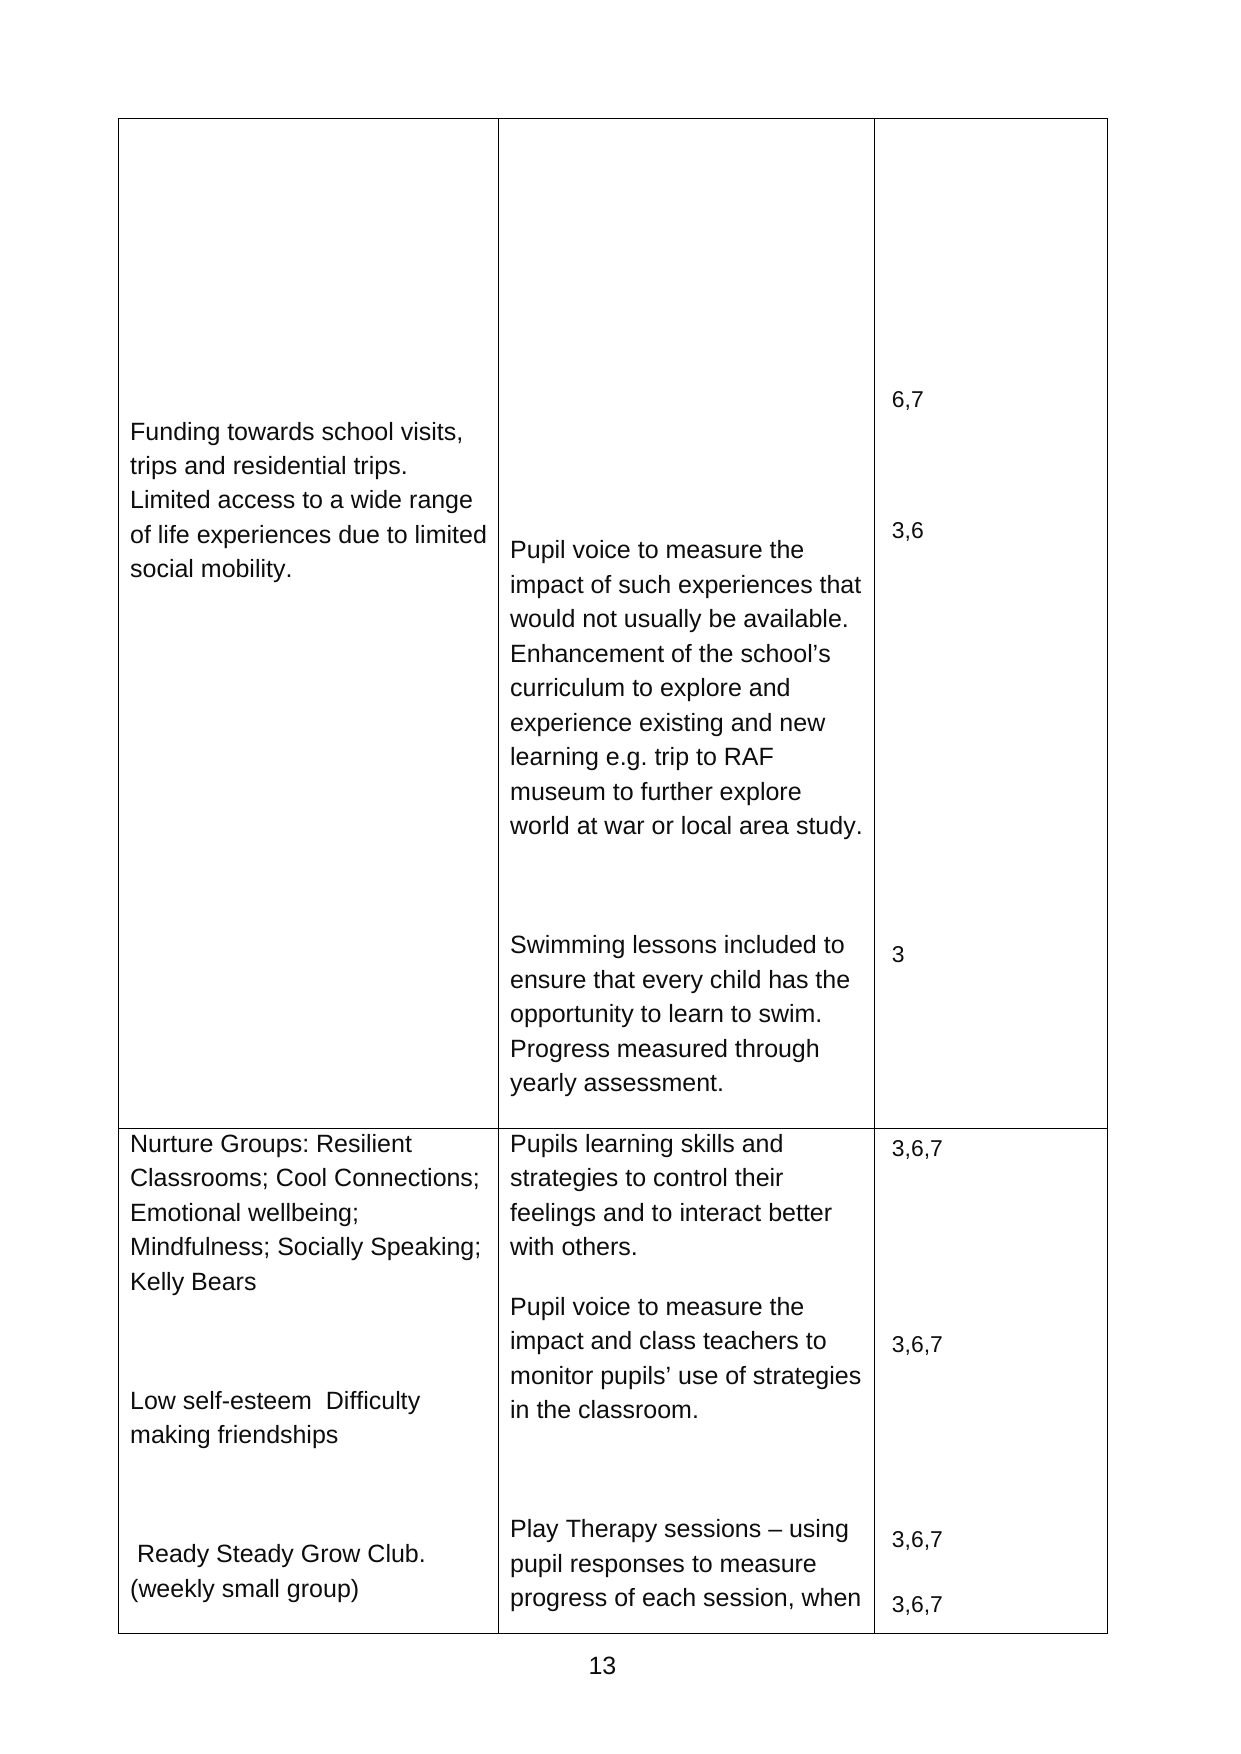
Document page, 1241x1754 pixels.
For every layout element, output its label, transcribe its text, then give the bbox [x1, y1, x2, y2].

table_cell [499, 119, 874, 1128]
table_cell 3,4 6,7 3,6 3 [875, 119, 1107, 1128]
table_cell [499, 1129, 874, 1633]
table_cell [119, 119, 498, 1128]
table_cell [875, 1129, 1107, 1633]
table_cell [119, 1129, 498, 1633]
